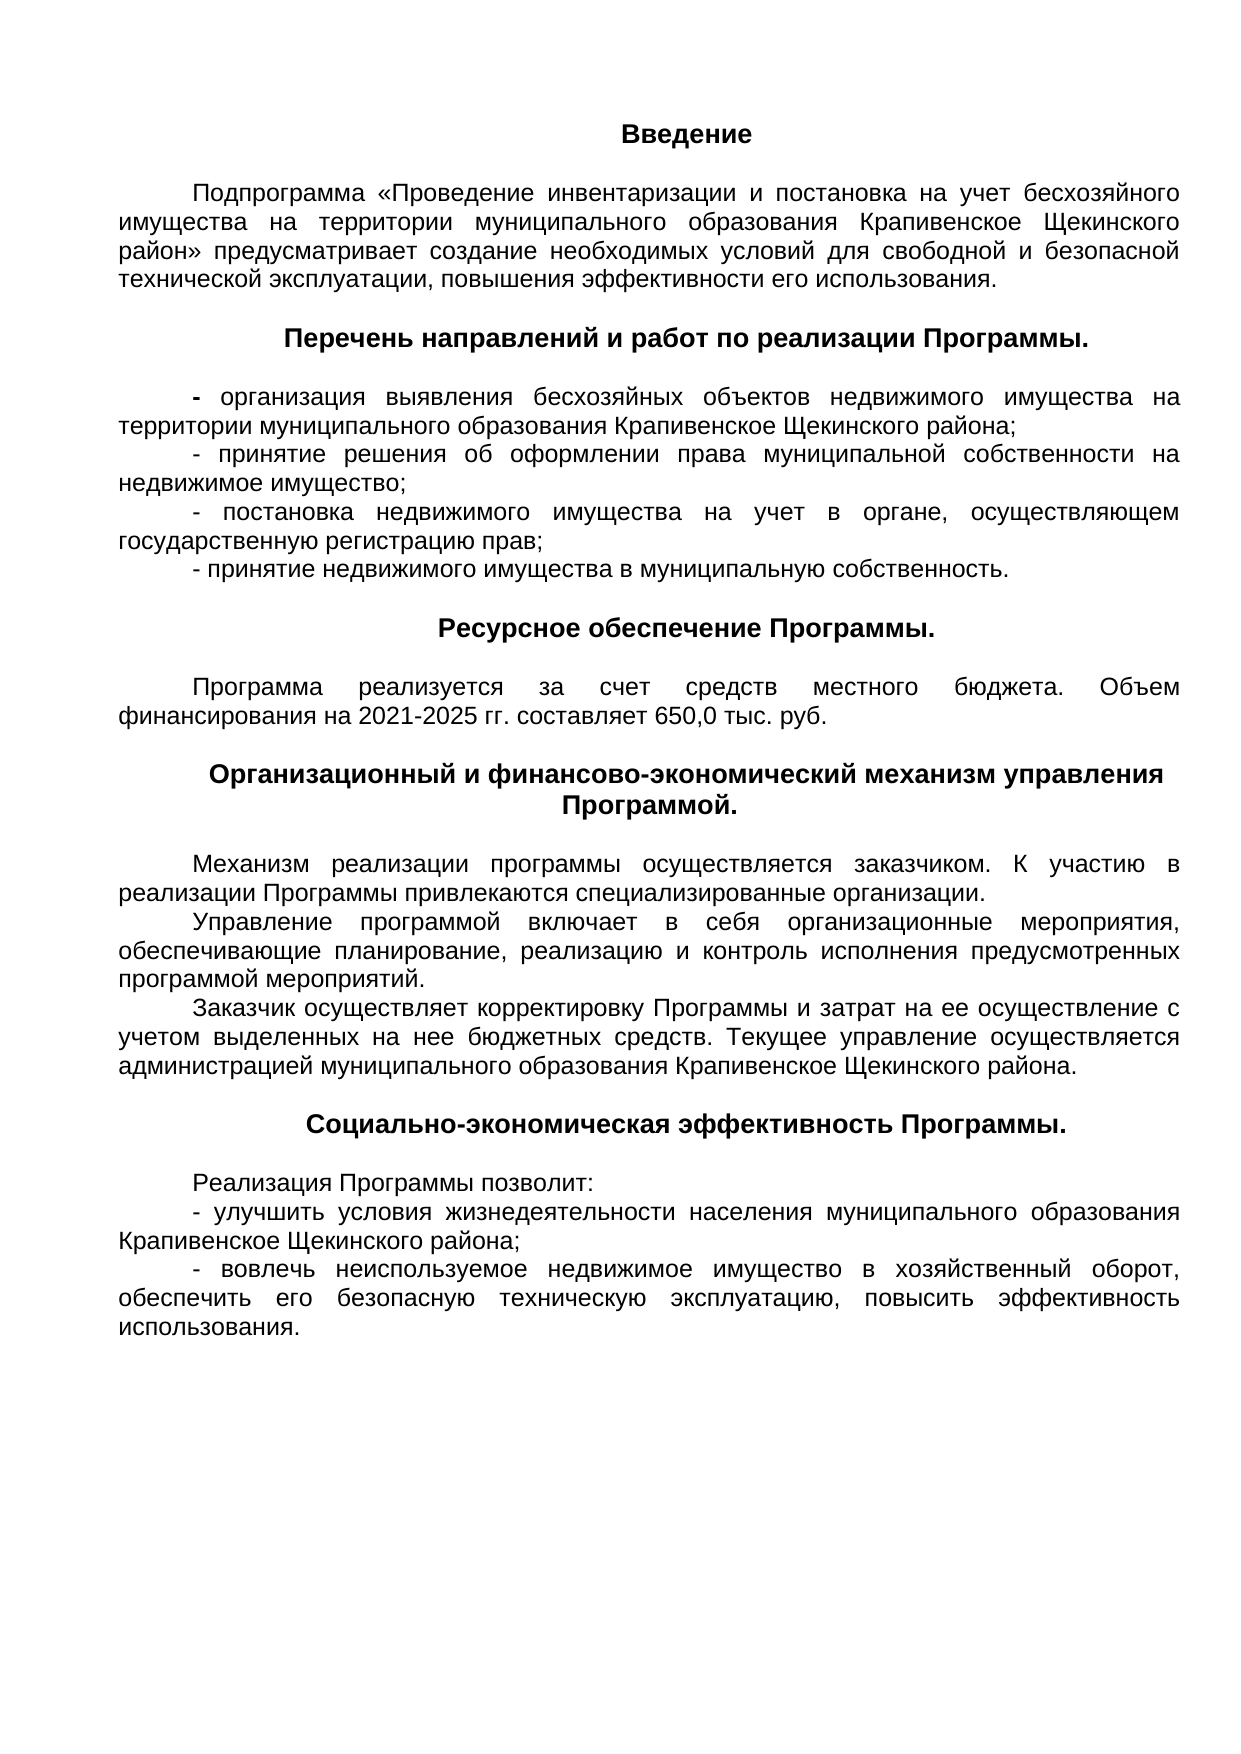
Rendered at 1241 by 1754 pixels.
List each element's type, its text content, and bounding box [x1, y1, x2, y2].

text Заказчик осуществляет корректировку Программы и затрат на ее осуществление с учетом выделенных на нее бюджетных средств. Текущее управление осуществляется администрацией муниципального образования Крапивенское Щекинского района. [118, 993, 1181, 1079]
text - постановка недвижимого имущества на учет в органе, осуществляющем государственную регистрацию прав; [118, 497, 1181, 554]
text Управление программой включает в себя организационные мероприятия, обеспечивающие планирование, реализацию и контроль исполнения предусмотренных программой мероприятий. [118, 907, 1181, 993]
text Перечень направлений и работ по реализации Программы. [118, 322, 1181, 353]
text Социально-экономическая эффективность Программы. [118, 1108, 1181, 1139]
text Программа реализуется за счет средств местного бюджета. Объем финансирования на 2021-2025 гг. составляет 650,0 тыс. руб. [118, 672, 1181, 729]
text Реализация Программы позволит: [118, 1168, 1181, 1197]
text Организационный и финансово-экономический механизм управления Программой. [118, 758, 1181, 821]
text - вовлечь неиспользуемое недвижимое имущество в хозяйственный оборот, обеспечить его безопасную техническую эксплуатацию, повысить эффективность использования. [118, 1254, 1181, 1341]
text Введение [118, 118, 1181, 149]
text Ресурсное обеспечение Программы. [118, 612, 1181, 643]
text Подпрограмма «Проведение инвентаризации и постановка на учет бесхозяйного имущества на территории муниципального образования Крапивенское Щекинского район» предусматривает создание необходимых условий для свободной и безопасной технической эксплуатации, повышения эффективности его использования. [118, 178, 1181, 293]
text - принятие решения об оформлении права муниципальной собственности на недвижимое имущество; [118, 439, 1181, 497]
text Механизм реализации программы осуществляется заказчиком. К участию в реализации Программы привлекаются специализированные организации. [118, 849, 1181, 907]
text - организация выявления бесхозяйных объектов недвижимого имущества на территории муниципального образования Крапивенское Щекинского района; [118, 382, 1181, 439]
text - улучшить условия жизнедеятельности населения муниципального образования Крапивенское Щекинского района; [118, 1197, 1181, 1254]
text - принятие недвижимого имущества в муниципальную собственность. [118, 554, 1181, 583]
